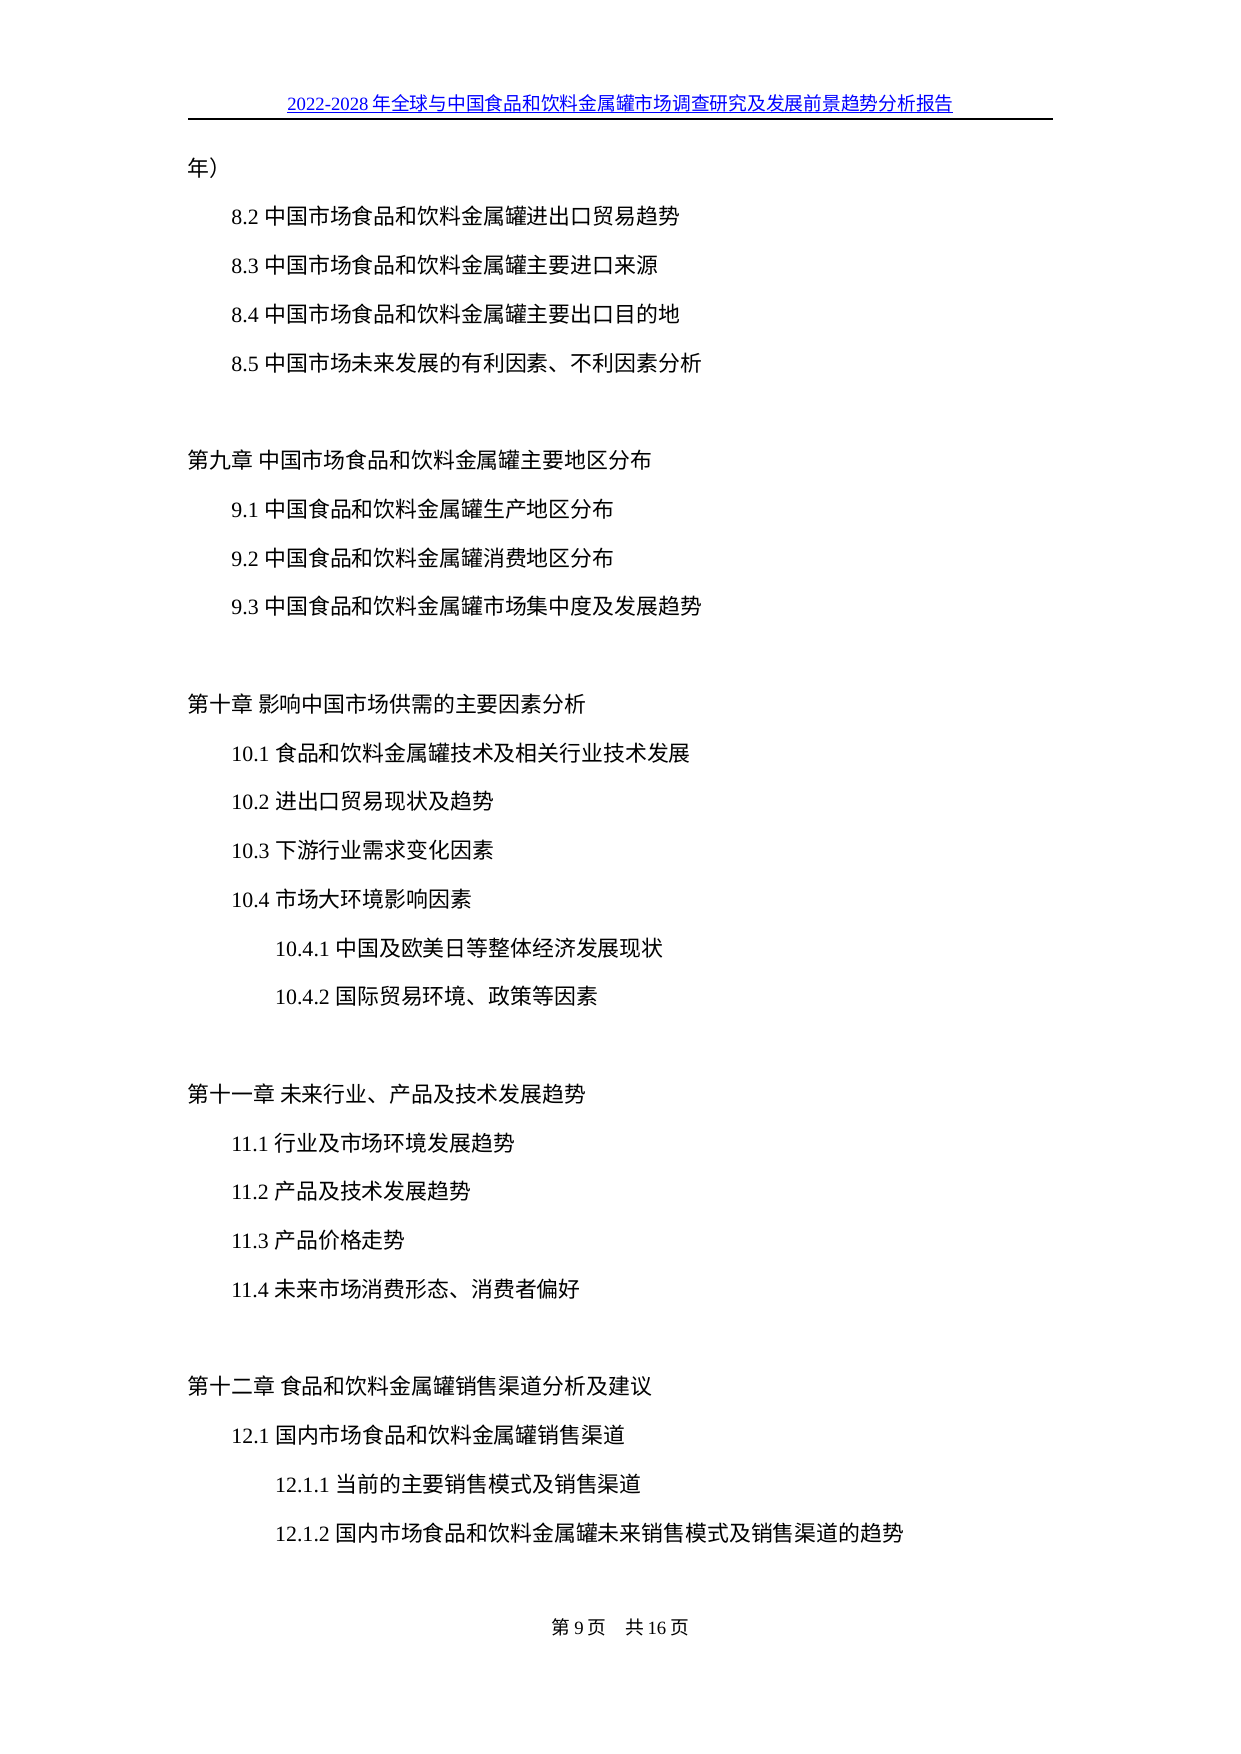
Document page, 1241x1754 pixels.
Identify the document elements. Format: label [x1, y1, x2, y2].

text [187, 150, 1053, 1548]
